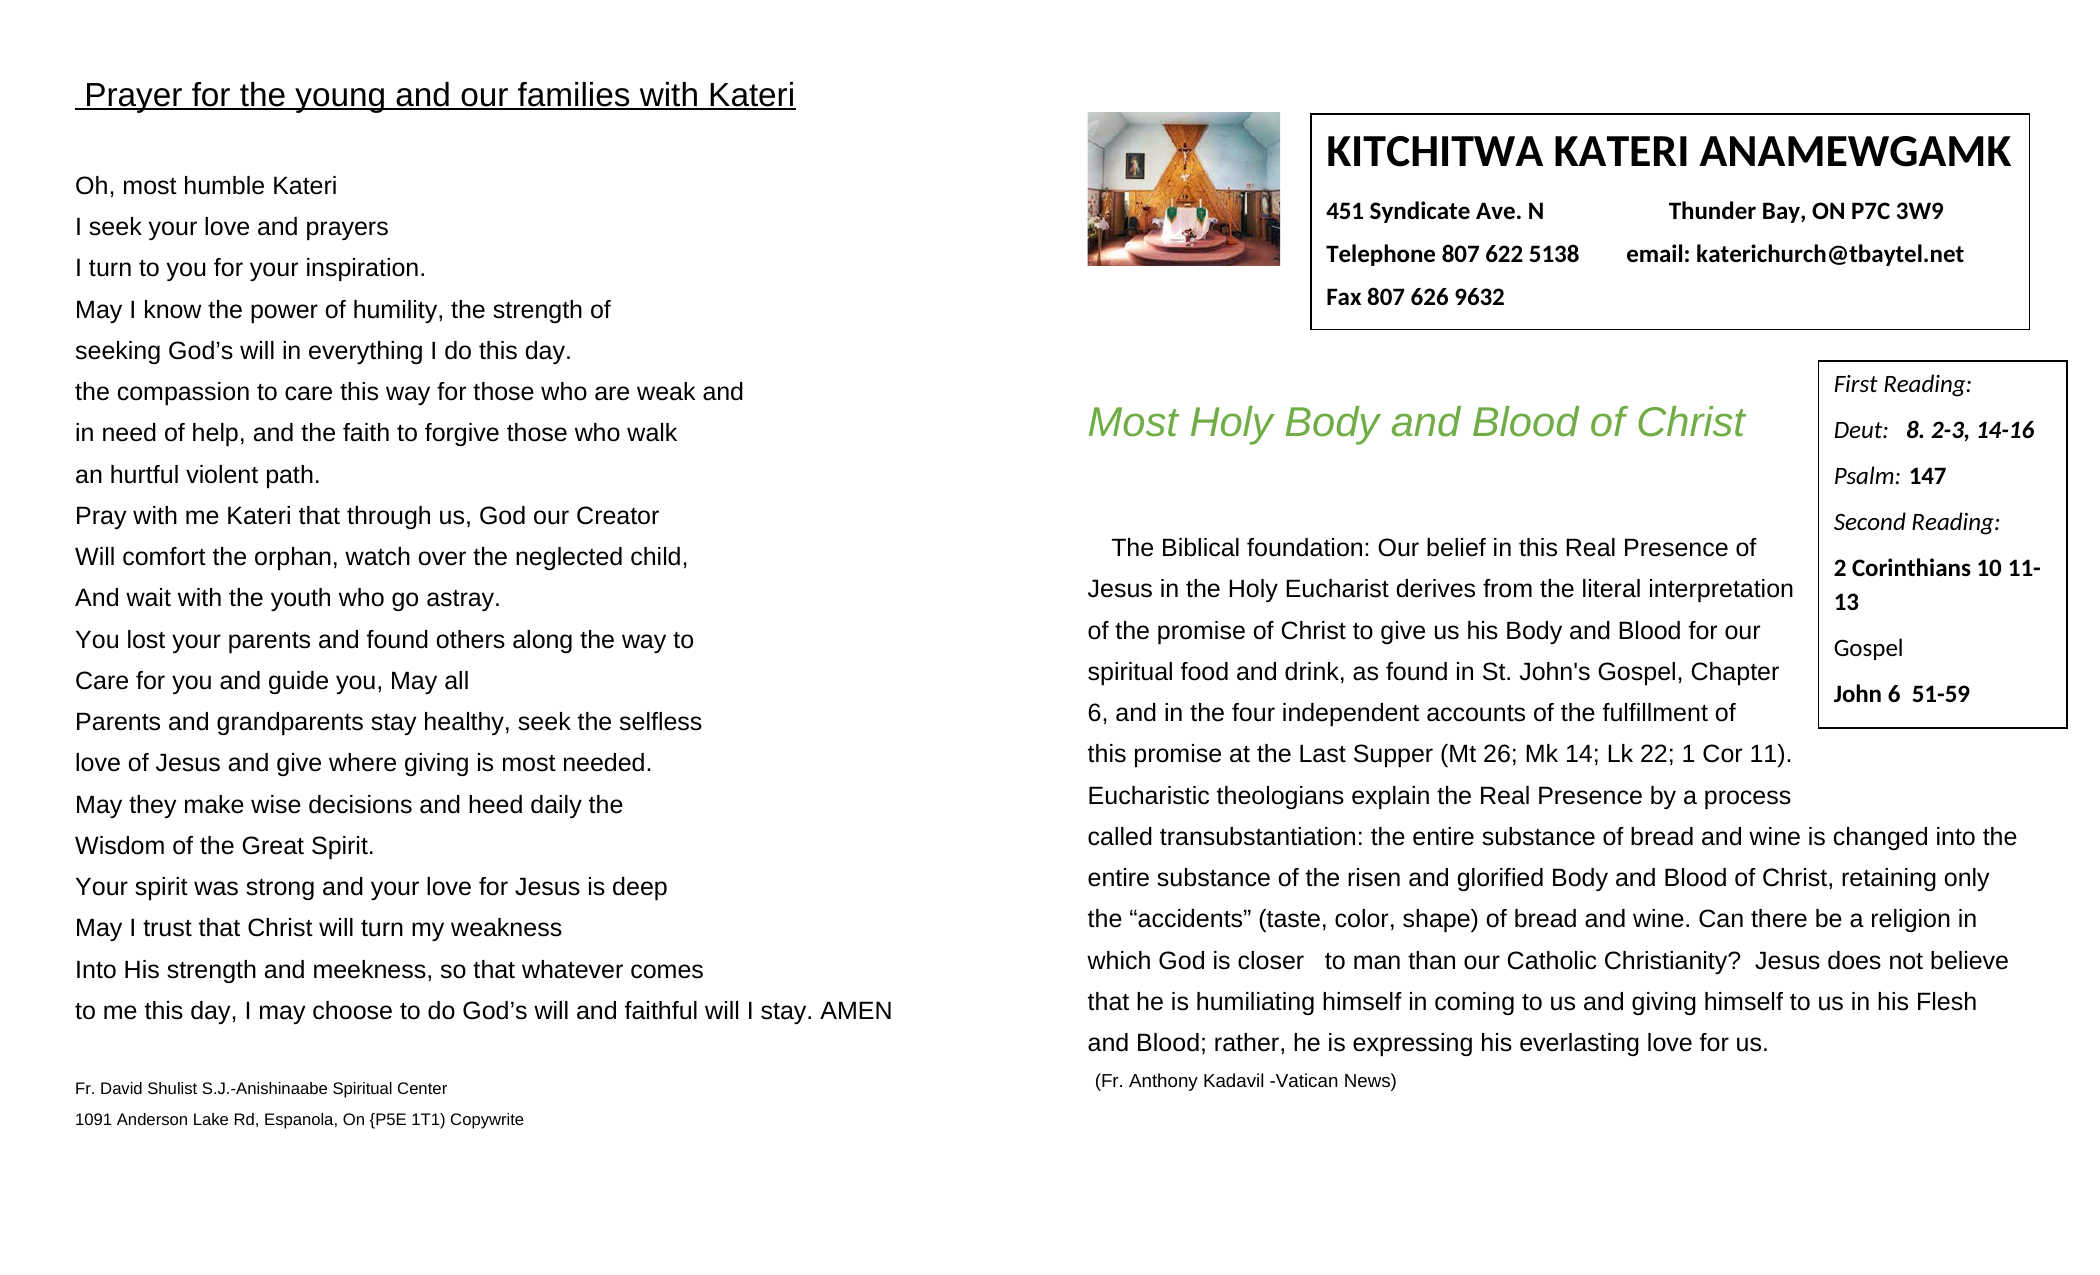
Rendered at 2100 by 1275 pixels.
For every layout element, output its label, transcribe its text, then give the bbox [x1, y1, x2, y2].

text Parents and grandparents stay healthy, seek the selfless [75, 707, 1012, 736]
text And wait with the youth who go astray. [75, 583, 1012, 612]
text Pray with me Kateri that through us, God our Creator [75, 501, 1012, 530]
text this promise at the Last Supper (Mt 26; Mk 14; Lk 22; 1 Cor 11). [1087, 739, 2025, 768]
text the compassion to care this way for those who are weak and [75, 377, 1012, 406]
text Jesus in the Holy Eucharist derives from the literal interpretation [1087, 574, 1818, 603]
text that he is humiliating himself in coming to us and giving himself to us in his Flesh [1087, 987, 2025, 1016]
text the “accidents” (taste, color, shape) of bread and wine. Can there be a religion in [1087, 904, 2025, 933]
text in need of help, and the faith to forgive those who walk [75, 418, 1012, 447]
text spiritual food and drink, as found in St. John's Gospel, Chapter [1087, 657, 1818, 686]
text to me this day, I may choose to do God’s will and faithful will I stay. AMEN [75, 996, 1012, 1025]
text The Biblical foundation: Our belief in this Real Presence of [1087, 533, 1818, 562]
text and Blood; rather, he is expressing his everlasting love for us. [1087, 1028, 2025, 1057]
text Will comfort the orphan, watch over the neglected child, [75, 542, 1012, 571]
text I turn to you for your inspiration. [75, 253, 1012, 282]
text 1091 Anderson Lake Rd, Espanola, On {P5E 1T1) Copywrite [75, 1110, 1012, 1129]
text (Fr. Anthony Kadavil -Vatican News) [1087, 1069, 2025, 1091]
text May I trust that Christ will turn my weakness [75, 913, 1012, 942]
text Wisdom of the Great Spirit. [75, 831, 1012, 860]
text which God is closer to man than our Catholic Christianity? Jesus does not believe [1087, 946, 2025, 974]
text entire substance of the risen and glorified Body and Blood of Christ, retaining only [1087, 863, 2025, 892]
text I seek your love and prayers [75, 212, 1012, 241]
text Most Holy Body and Blood of Christ [1087, 397, 1818, 445]
text You lost your parents and found others along the way to [75, 625, 1012, 653]
text an hurtful violent path. [75, 460, 1012, 488]
picture [1087, 112, 1280, 266]
text Oh, most humble Kateri [75, 171, 1012, 200]
text May they make wise decisions and heed daily the [75, 790, 1012, 818]
text Your spirit was strong and your love for Jesus is deep [75, 872, 1012, 901]
text Prayer for the young and our families with Kateri [75, 75, 1012, 113]
text Fr. David Shulist S.J.-Anishinaabe Spiritual Center [75, 1078, 1012, 1098]
text of the promise of Christ to give us his Body and Blood for our [1087, 616, 1818, 644]
text Eucharistic theologians explain the Real Presence by a process [1087, 781, 2025, 809]
text called transubstantiation: the entire substance of bread and wine is changed into the [1087, 822, 2025, 851]
text seeking God’s will in everything I do this day. [75, 336, 1012, 365]
text love of Jesus and give where giving is most needed. [75, 748, 1012, 777]
text Care for you and guide you, May all [75, 666, 1012, 695]
text Into His strength and meekness, so that whatever comes [75, 955, 1012, 983]
text May I know the power of humility, the strength of [75, 295, 1012, 323]
text 6, and in the four independent accounts of the fulfillment of [1087, 698, 1818, 727]
